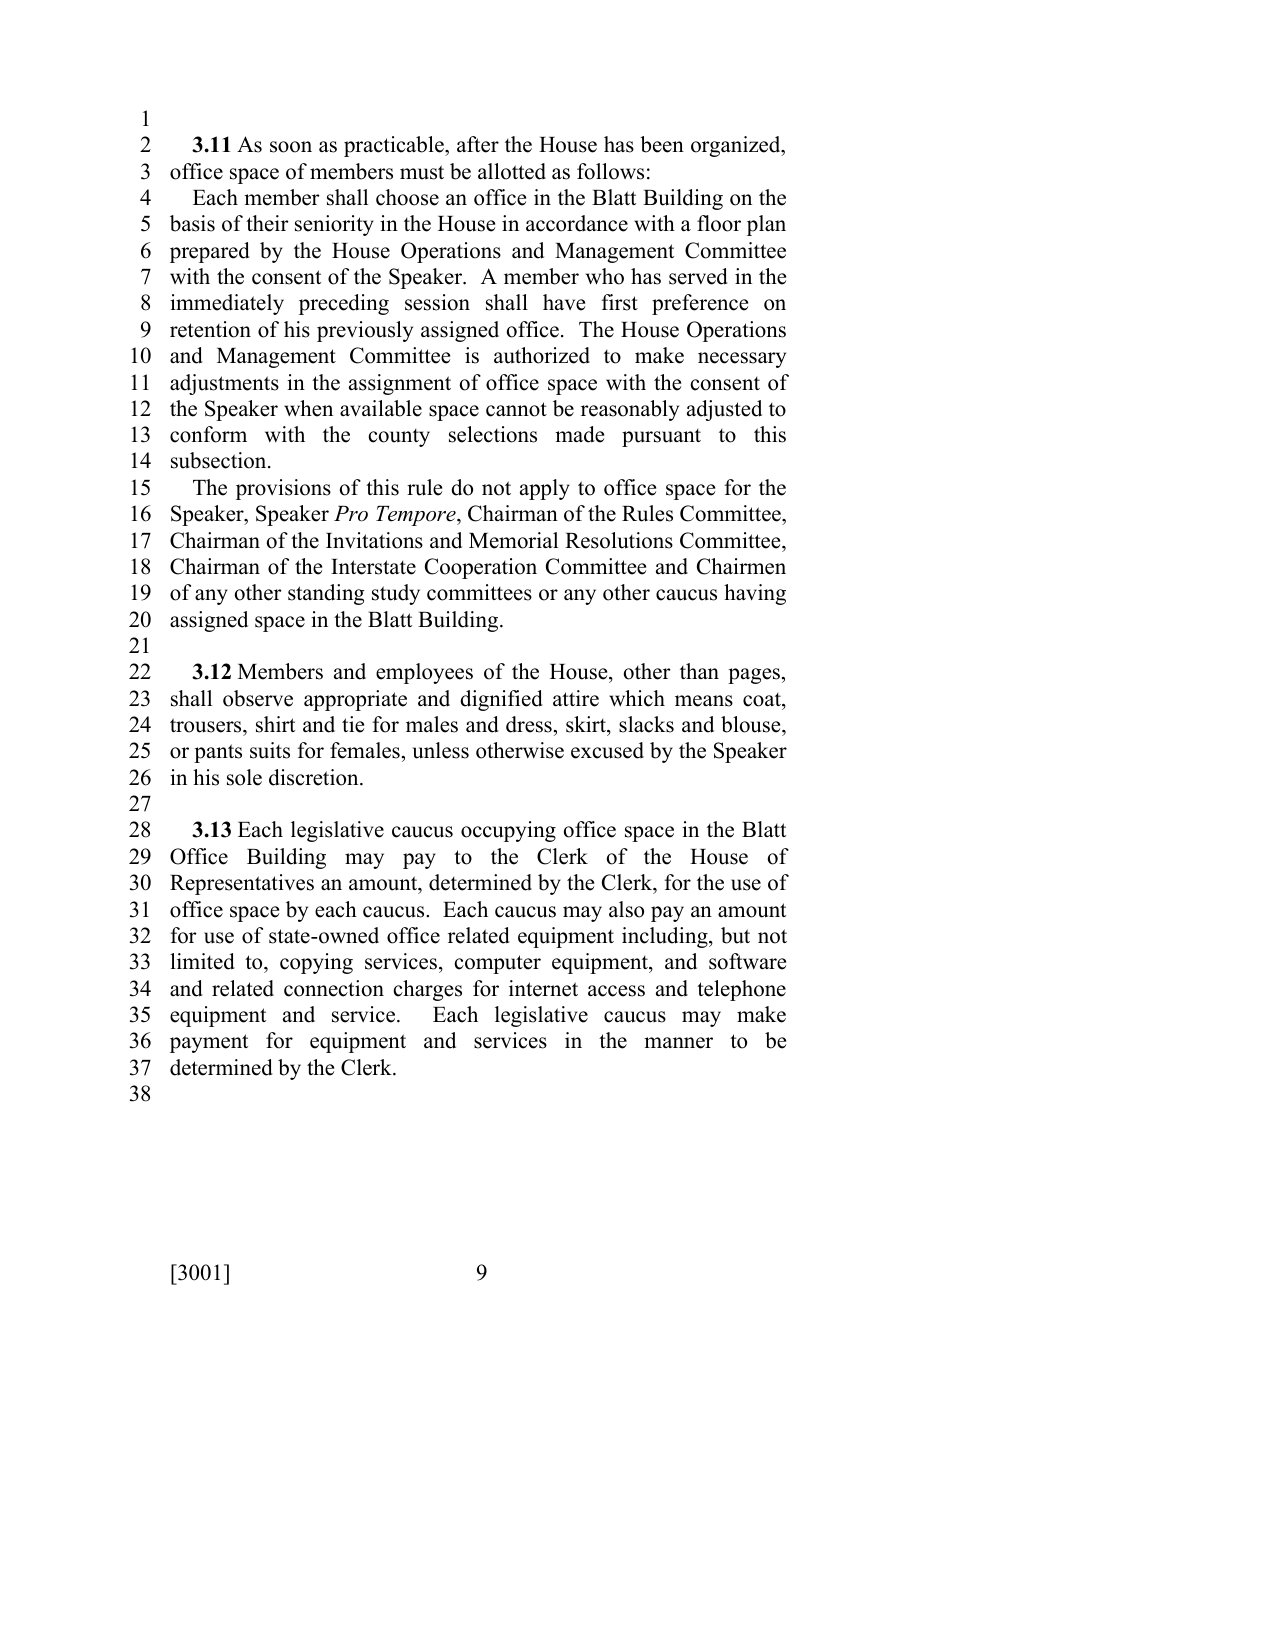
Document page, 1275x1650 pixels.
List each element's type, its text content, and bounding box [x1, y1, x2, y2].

text 3.12 Members and employees of the House, other than pages, shall observe appropriate and dignified attire which means coat, trousers, shirt and tie for males and dress, skirt, slacks and blouse, or pants suits for females, unless otherwise excused by the Speaker in his sole discretion. [169, 658, 787, 790]
text 3.13 Each legislative caucus occupying office space in the Blatt Office Building may pay to the Clerk of the House of Representatives an amount, determined by the Clerk, for the use of office space by each caucus. Each caucus may also pay an amount for use of state-owned office related equipment including, but not limited to, copying services, computer equipment, and software and related connection charges for internet access and telephone equipment and service. Each legislative caucus may make payment for equipment and services in the manner to be determined by the Clerk. [169, 817, 787, 1080]
text 3.11 As soon as practicable, after the House has been organized, office space of members must be allotted as follows: [169, 131, 787, 184]
text Each member shall choose an office in the Blatt Building on the basis of their seniority in the House in accordance with a floor plan prepared by the House Operations and Management Committee with the consent of the Speaker. A member who has served in the immediately preceding session shall have first preference on retention of his previously assigned office. The House Operations and Management Committee is authorized to make necessary adjustments in the assignment of office space with the consent of the Speaker when available space cannot be reasonably adjusted to conform with the county selections made pursuant to this subsection. [169, 184, 787, 474]
text The provisions of this rule do not apply to office space for the Speaker, Speaker Pro Tempore, Chairman of the Rules Committee, Chairman of the Invitations and Memorial Resolutions Committee, Chairman of the Interstate Cooperation Committee and Chairmen of any other standing study committees or any other caucus having assigned space in the Blatt Building. [169, 474, 787, 632]
